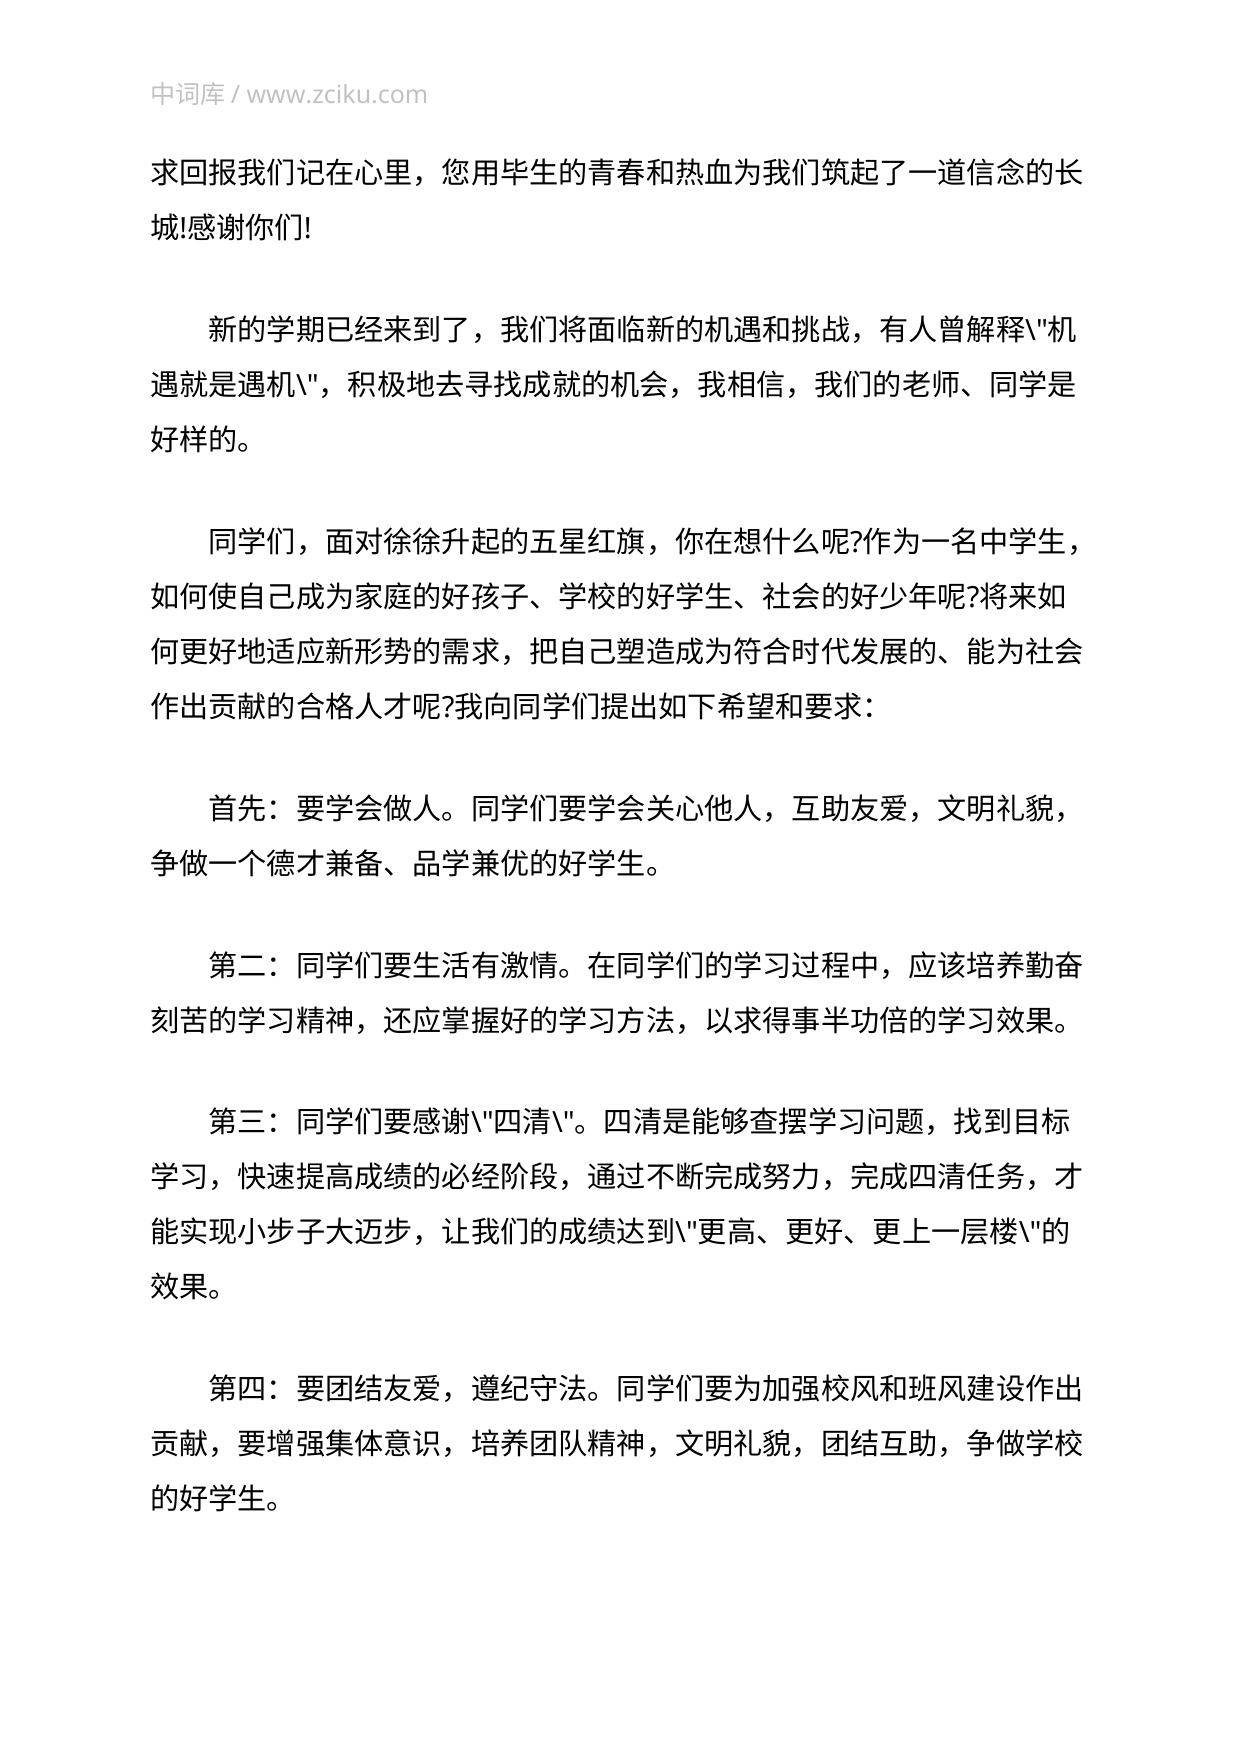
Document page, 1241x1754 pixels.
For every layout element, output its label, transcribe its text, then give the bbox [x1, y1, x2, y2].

text 第三：同学们要感谢\"四清\"。四清是能够查摆学习问题，找到目标学习，快速提高成绩的必经阶段，通过不断完成努力，完成四清任务，才能实现小步子大迈步，让我们的成绩达到\"更高、更好、更上一层楼\"的效果。 [150, 1099, 1090, 1306]
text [150, 150, 1090, 247]
text 第四：要团结友爱，遵纪守法。同学们要为加强校风和班风建设作出贡献，要增强集体意识，培养团队精神，文明礼貌，团结互助，争做学校的好学生。 [150, 1366, 1090, 1518]
text 第二：同学们要生活有激情。在同学们的学习过程中，应该培养勤奋刻苦的学习精神，还应掌握好的学习方法，以求得事半功倍的学习效果。 [150, 942, 1090, 1039]
text 新的学期已经来到了，我们将面临新的机遇和挑战，有人曾解释\"机遇就是遇机\"，积极地去寻找成就的机会，我相信，我们的老师、同学是好样的。 [150, 307, 1090, 459]
text 首先：要学会做人。同学们要学会关心他人，互助友爱，文明礼貌，争做一个德才兼备、品学兼优的好学生。 [150, 786, 1090, 883]
text 同学们，面对徐徐升起的五星红旗，你在想什么呢?作为一名中学生，如何使自己成为家庭的好孩子、学校的好学生、社会的好少年呢?将来如何更好地适应新形势的需求，把自己塑造成为符合时代发展的、能为社会作出贡献的合格人才呢?我向同学们提出如下希望和要求： [150, 519, 1090, 726]
